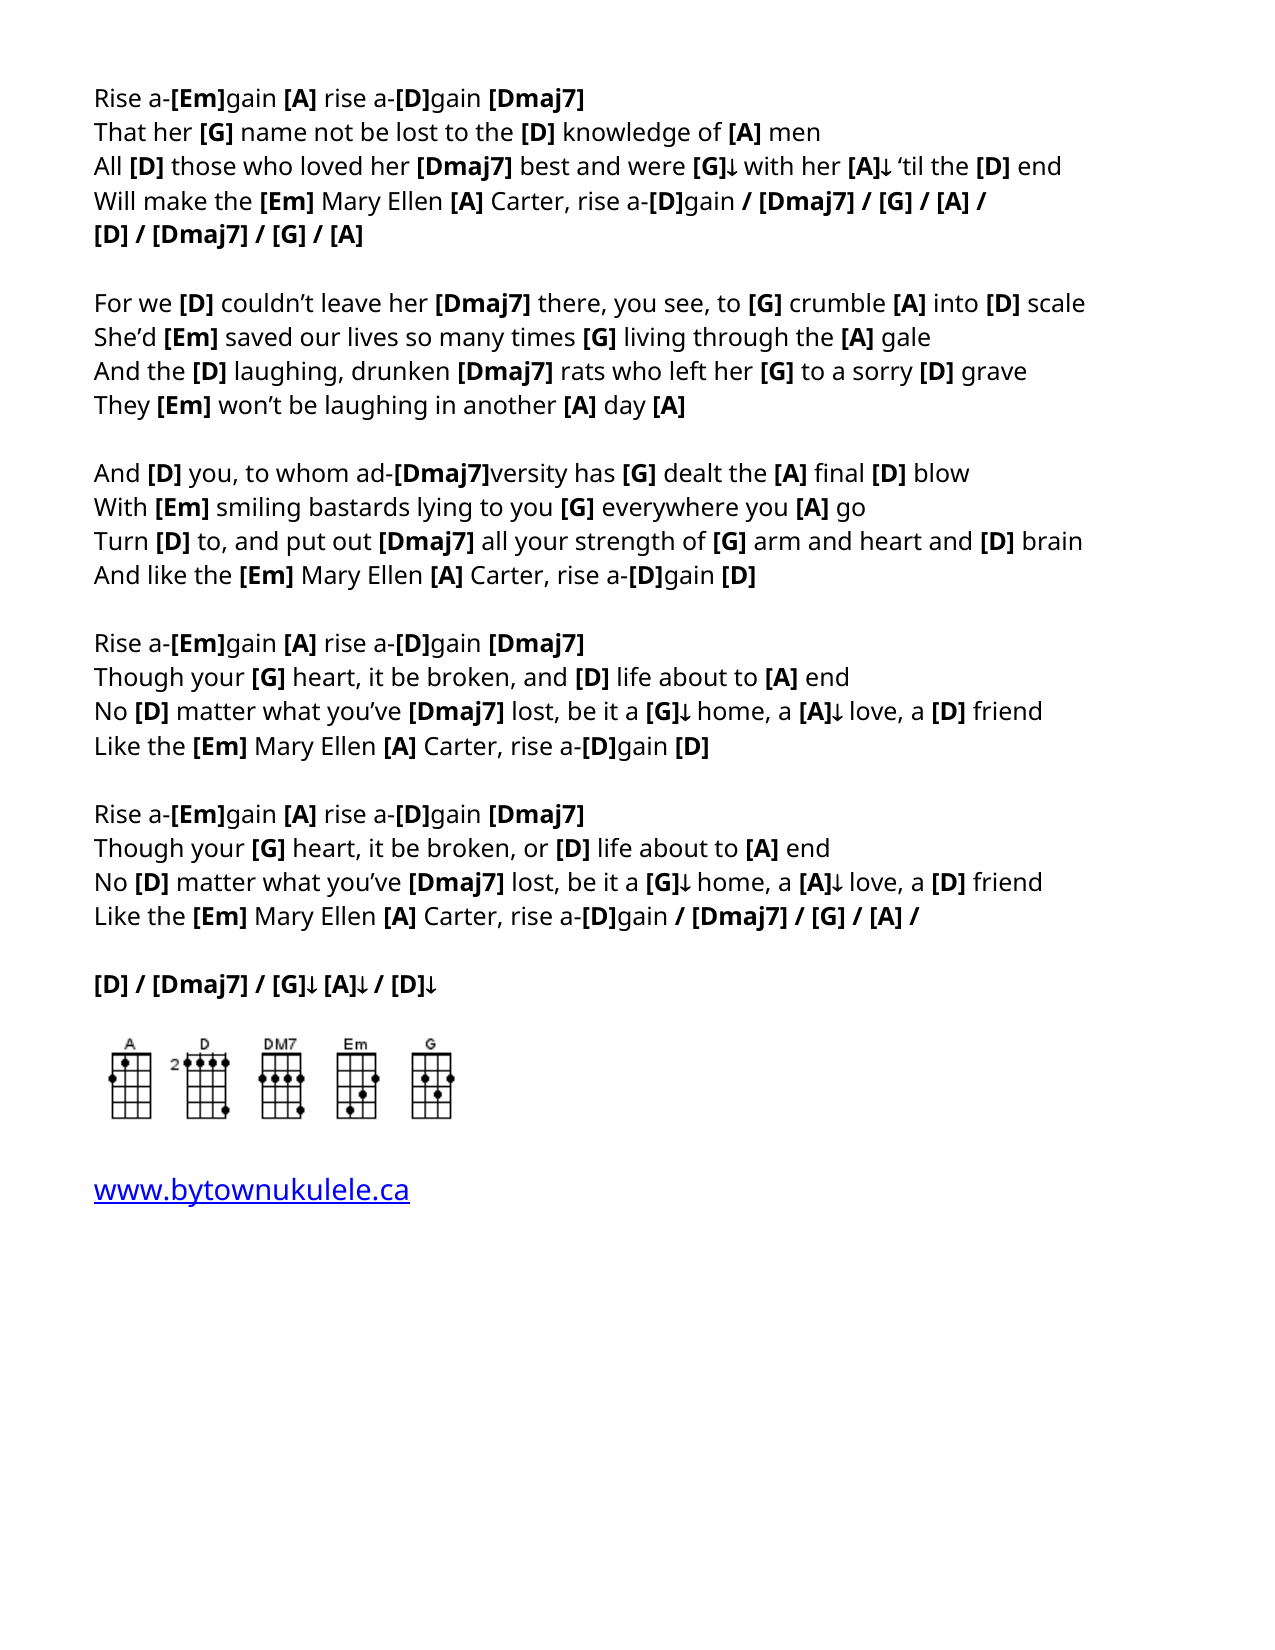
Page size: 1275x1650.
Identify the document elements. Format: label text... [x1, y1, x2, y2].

text Though your [G] heart, it be broken, and [D] life about to [A] end [94, 660, 1256, 694]
text Rise a-[Em]gain [A] rise a-[D]gain [Dmaj7] [94, 81, 1256, 115]
text All [D] those who loved her [Dmaj7] best and were [G] with her [A] ‘til the [D] end [94, 149, 1256, 183]
text www.bytownukulele.ca [94, 1169, 1256, 1208]
text Like the [Em] Mary Ellen [A] Carter, rise a-[D]gain [D] [94, 728, 1256, 762]
text And the [D] laughing, drunken [Dmaj7] rats who left her [G] to a sorry [D] grave [94, 353, 1256, 387]
text [D] / [Dmaj7] / [G] / [A] [94, 217, 1256, 251]
text She’d [Em] saved our lives so many times [G] living through the [A] gale [94, 319, 1256, 353]
text Rise a-[Em]gain [A] rise a-[D]gain [Dmaj7] [94, 626, 1256, 660]
text Will make the [Em] Mary Ellen [A] Carter, rise a-[D]gain / [Dmaj7] / [G] / [A] / [94, 183, 1256, 217]
text Though your [G] heart, it be broken, or [D] life about to [A] end [94, 830, 1256, 864]
text That her [G] name not be lost to the [D] knowledge of [A] men [94, 115, 1256, 149]
text [D] / [Dmaj7] / [G] [A] / [D] [94, 967, 1256, 1001]
picture [93, 1034, 469, 1135]
text And [D] you, to whom ad-[Dmaj7]versity has [G] dealt the [A] final [D] blow [94, 456, 1256, 490]
text No [D] matter what you’ve [Dmaj7] lost, be it a [G] home, a [A] love, a [D] friend [94, 864, 1256, 898]
text For we [D] couldn’t leave her [Dmaj7] there, you see, to [G] crumble [A] into [D] scale [94, 285, 1256, 319]
text They [Em] won’t be laughing in another [A] day [A] [94, 387, 1256, 422]
text No [D] matter what you’ve [Dmaj7] lost, be it a [G] home, a [A] love, a [D] friend [94, 694, 1256, 728]
text Like the [Em] Mary Ellen [A] Carter, rise a-[D]gain / [Dmaj7] / [G] / [A] / [94, 898, 1256, 932]
text Turn [D] to, and put out [Dmaj7] all your strength of [G] arm and heart and [D] brain [94, 524, 1256, 558]
text Rise a-[Em]gain [A] rise a-[D]gain [Dmaj7] [94, 796, 1256, 830]
text And like the [Em] Mary Ellen [A] Carter, rise a-[D]gain [D] [94, 558, 1256, 592]
text With [Em] smiling bastards lying to you [G] everywhere you [A] go [94, 490, 1256, 524]
